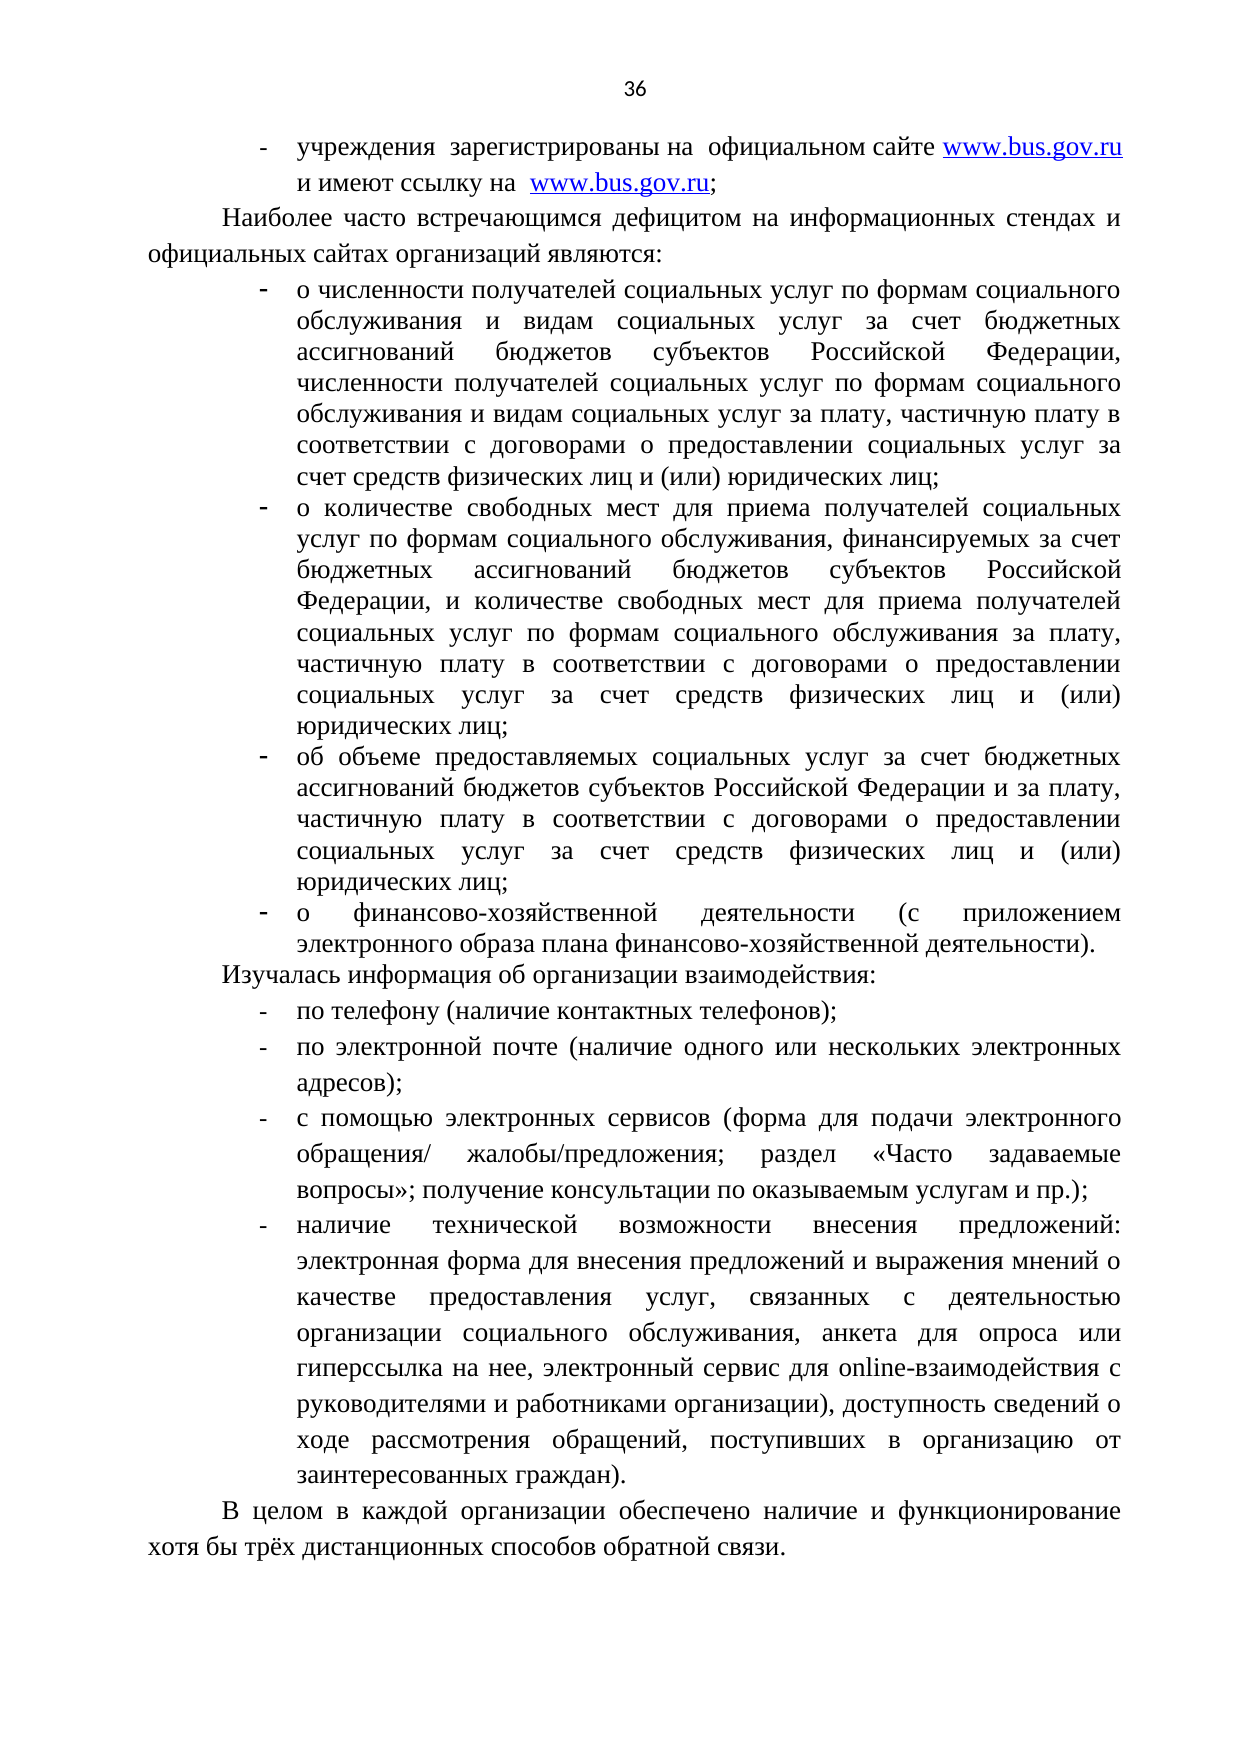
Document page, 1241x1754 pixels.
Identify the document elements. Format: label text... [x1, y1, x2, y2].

text Изучалась информация об организации взаимодействия: [148, 958, 1122, 989]
list о количестве свободных мест для приема получателей социальных услуг по формам социального обслуживания, финансируемых за счет бюджетных ассигнований бюджетов субъектов Российской Федерации, и количестве свободных мест для приема получателей социальных услуг по формам социального обслуживания за плату, частичную плату в соответствии с договорами о предоставлении социальных услуг за счет средств физических лиц и (или) юридических лиц; [259, 491, 1122, 740]
list учреждения зарегистрированы на официальном сайте www.bus.gov.ru и имеют ссылку на www.bus.gov.ru; [259, 130, 1122, 197]
list о численности получателей социальных услуг по формам социального обслуживания и видам социальных услуг за счет бюджетных ассигнований бюджетов субъектов Российской Федерации, численности получателей социальных услуг по формам социального обслуживания и видам социальных услуг за плату, частичную плату в соответствии с договорами о предоставлении социальных услуг за счет средств физических лиц и (или) юридических лиц; [259, 273, 1122, 491]
list о финансово-хозяйственной деятельности (с приложением электронного образа плана финансово-хозяйственной деятельности). [259, 896, 1122, 958]
list с помощью электронных сервисов (форма для подачи электронного обращения/ жалобы/предложения; раздел «Часто задаваемые вопросы»; получение консультации по оказываемым услугам и пр.); [259, 1101, 1122, 1204]
list об объеме предоставляемых социальных услуг за счет бюджетных ассигнований бюджетов субъектов Российской Федерации и за плату, частичную плату в соответствии с договорами о предоставлении социальных услуг за счет средств физических лиц и (или) юридических лиц; [259, 740, 1122, 896]
list по телефону (наличие контактных телефонов); [259, 994, 1122, 1025]
text Наиболее часто встречающимся дефицитом на информационных стендах и официальных сайтах организаций являются: [148, 201, 1122, 268]
list наличие технической возможности внесения предложений: электронная форма для внесения предложений и выражения мнений о качестве предоставления услуг, связанных с деятельностью организации социального обслуживания, анкета для опроса или гиперссылка на нее, электронный сервис для online-взаимодействия с руководителями и работниками организации), доступность сведений о ходе рассмотрения обращений, поступивших в организацию от заинтересованных граждан). [259, 1208, 1122, 1490]
text В целом в каждой организации обеспечено наличие и функционирование хотя бы трёх дистанционных способов обратной связи. [148, 1494, 1122, 1561]
list по электронной почте (наличие одного или нескольких электронных адресов); [259, 1030, 1122, 1097]
